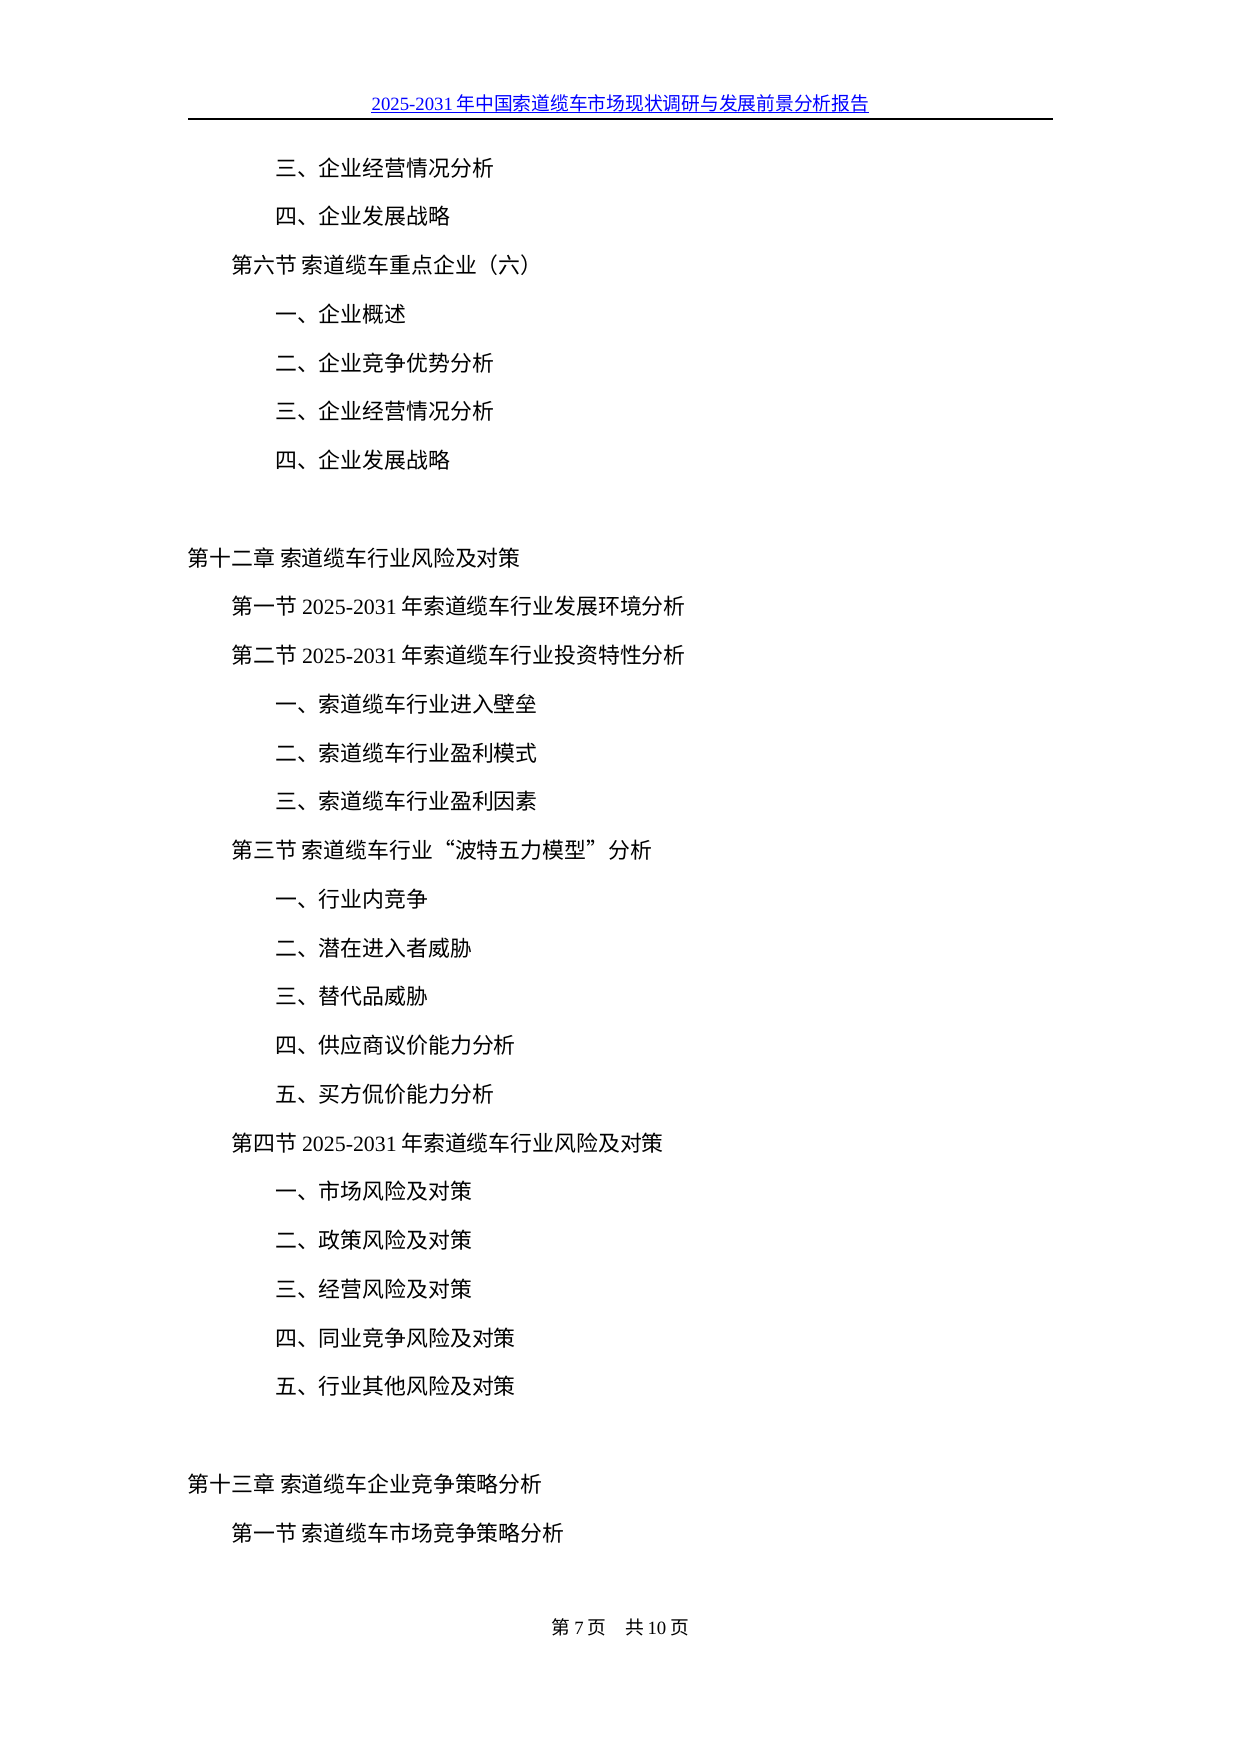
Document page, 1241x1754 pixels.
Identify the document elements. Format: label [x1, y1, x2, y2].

text [187, 150, 1053, 1548]
